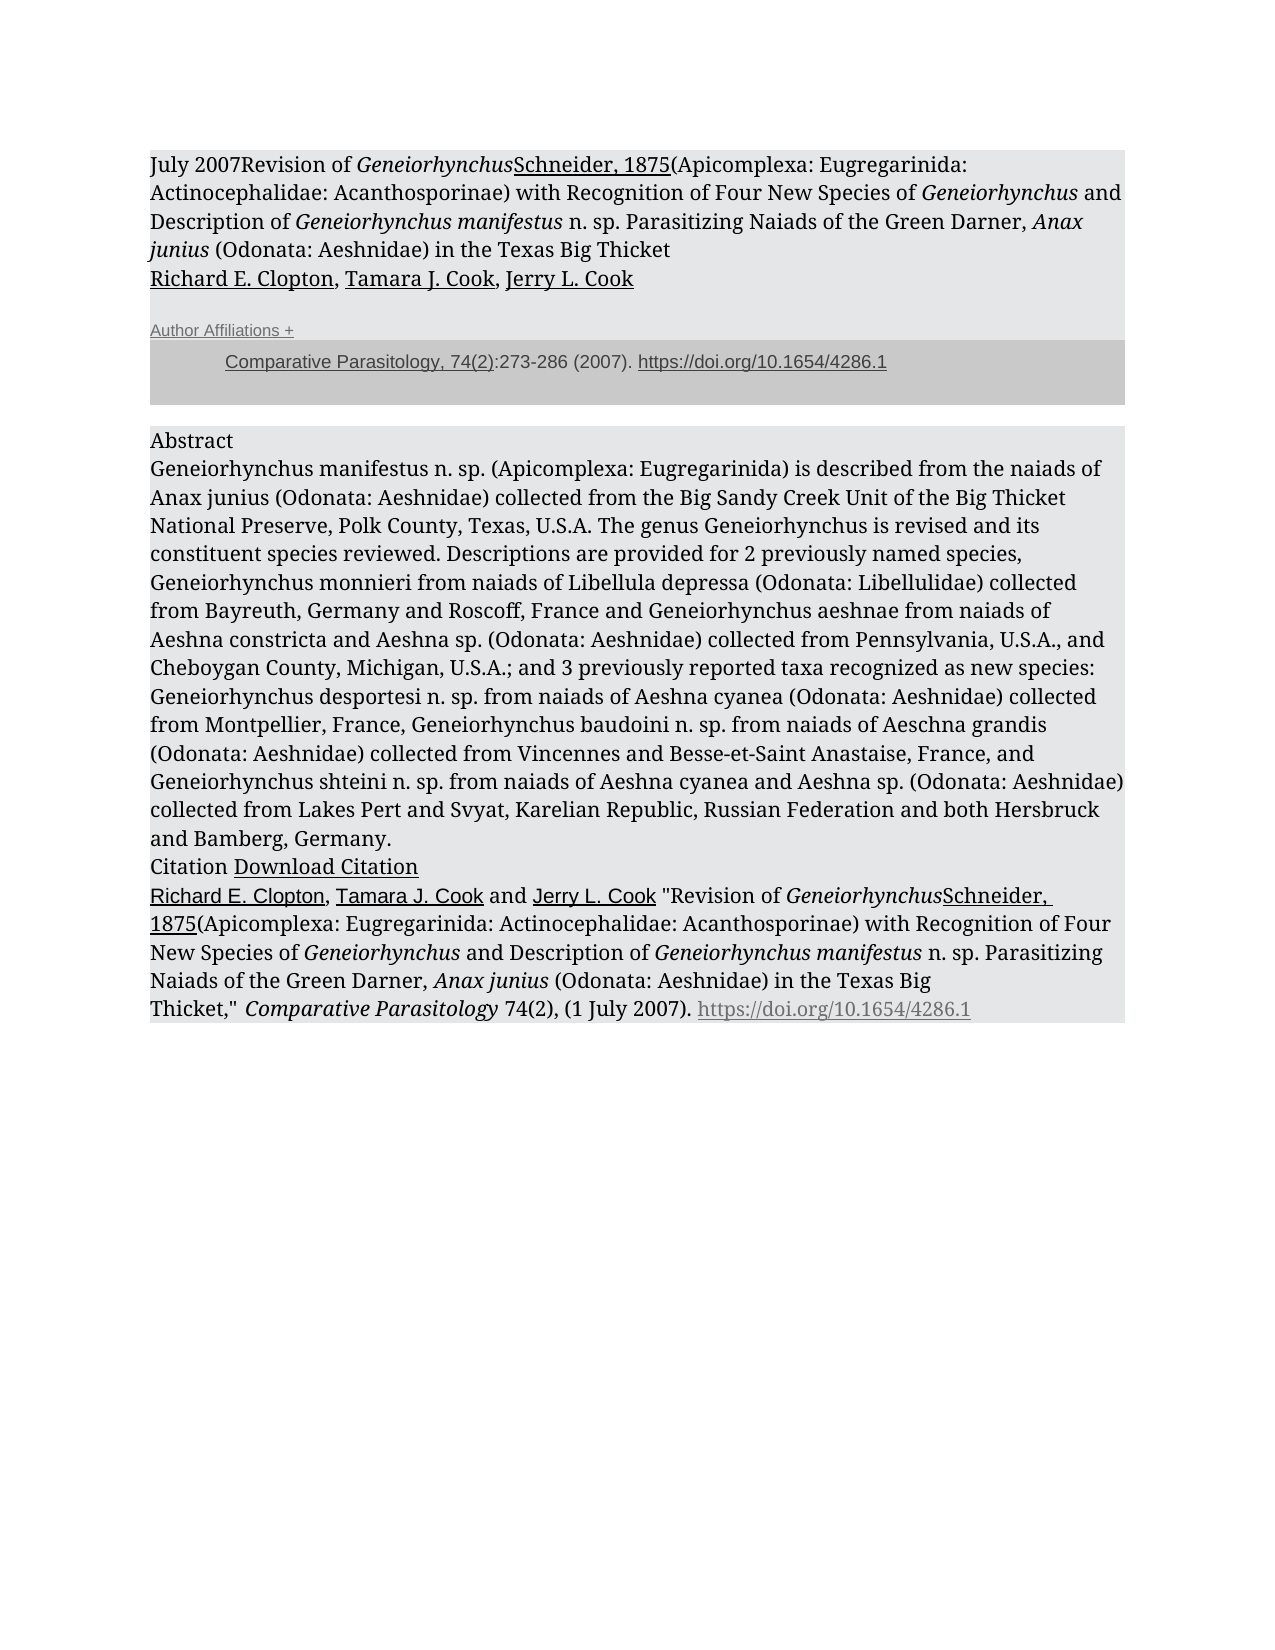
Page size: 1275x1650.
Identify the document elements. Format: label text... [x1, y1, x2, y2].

text July 2007Revision of GeneiorhynchusSchneider, 1875(Apicomplexa: Eugregarinida: Actinocephalidae: Acanthosporinae) with Recognition of Four New Species of Geneiorhynchus and Description of Geneiorhynchus manifestus n. sp. Parasitizing Naiads of the Green Darner, Anax junius (Odonata: Aeshnidae) in the Texas Big Thicket [150, 150, 1125, 264]
text Geneiorhynchus manifestus n. sp. (Apicomplexa: Eugregarinida) is described from the naiads of Anax junius (Odonata: Aeshnidae) collected from the Big Sandy Creek Unit of the Big Thicket National Preserve, Polk County, Texas, U.S.A. The genus Geneiorhynchus is revised and its constituent species reviewed. Descriptions are provided for 2 previously named species, Geneiorhynchus monnieri from naiads of Libellula depressa (Odonata: Libellulidae) collected from Bayreuth, Germany and Roscoff, France and Geneiorhynchus aeshnae from naiads of Aeshna constricta and Aeshna sp. (Odonata: Aeshnidae) collected from Pennsylvania, U.S.A., and Cheboygan County, Michigan, U.S.A.; and 3 previously reported taxa recognized as new species: Geneiorhynchus desportesi n. sp. from naiads of Aeshna cyanea (Odonata: Aeshnidae) collected from Montpellier, France, Geneiorhynchus baudoini n. sp. from naiads of Aeschna grandis (Odonata: Aeshnidae) collected from Vincennes and Besse-et-Saint Anastaise, France, and Geneiorhynchus shteini n. sp. from naiads of Aeshna cyanea and Aeshna sp. (Odonata: Aeshnidae) collected from Lakes Pert and Svyat, Karelian Republic, Russian Federation and both Hersbruck and Bamberg, Germany. [150, 454, 1125, 852]
text Author Affiliations + [150, 321, 1125, 340]
text Richard E. Clopton, Tamara J. Cook, Jerry L. Cook [150, 264, 1125, 292]
text Comparative Parasitology, 74(2):273-286 (2007). https://doi.org/10.1654/4286.1 [150, 340, 1125, 405]
text Richard E. Clopton, Tamara J. Cook and Jerry L. Cook "Revision of GeneiorhynchusSchneider, 1875(Apicomplexa: Eugregarinida: Actinocephalidae: Acanthosporinae) with Recognition of Four New Species of Geneiorhynchus and Description of Geneiorhynchus manifestus n. sp. Parasitizing Naiads of the Green Darner, Anax junius (Odonata: Aeshnidae) in the Texas Big Thicket," Comparative Parasitology 74(2), (1 July 2007). https://doi.org/10.1654/4286.1 [150, 881, 1125, 1023]
text Citation Download Citation [150, 852, 1125, 881]
text Abstract [150, 426, 1125, 454]
